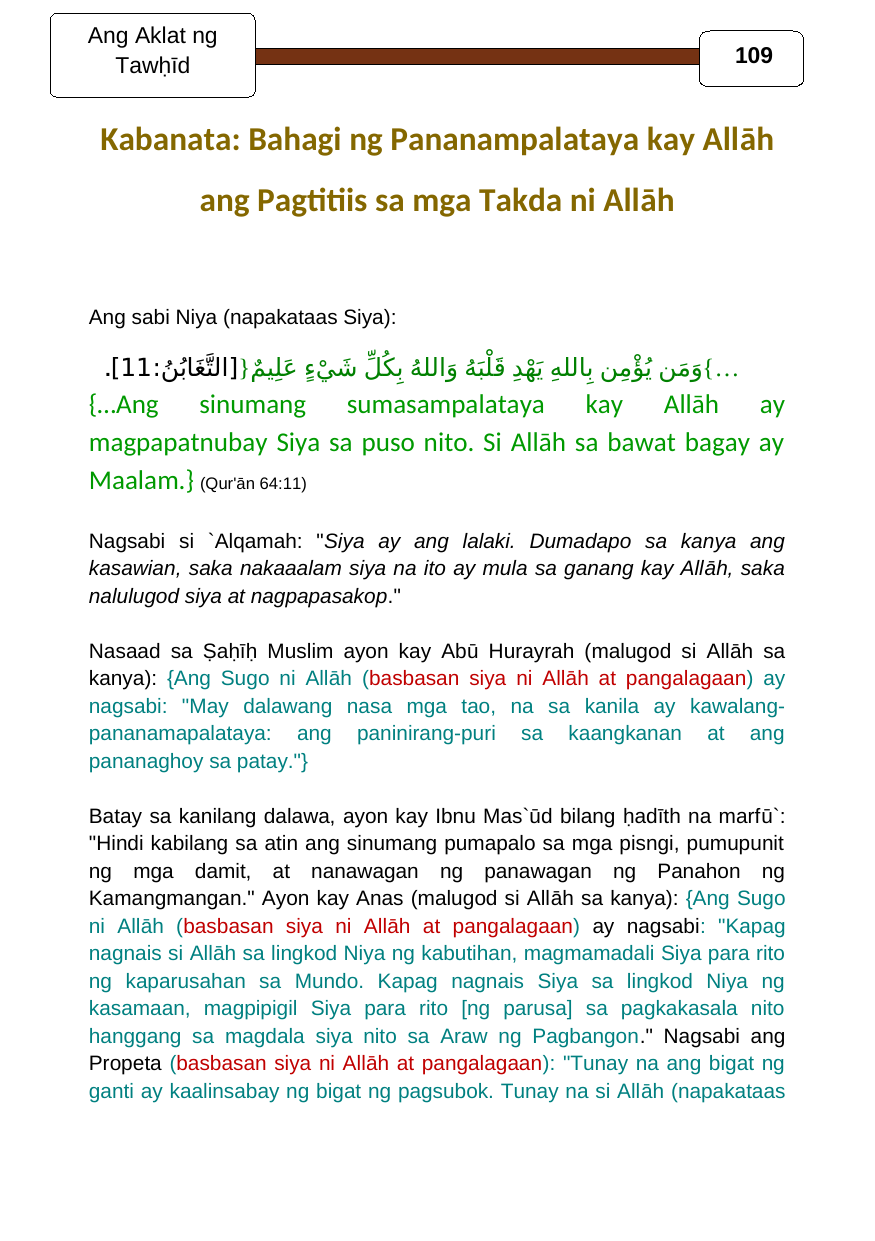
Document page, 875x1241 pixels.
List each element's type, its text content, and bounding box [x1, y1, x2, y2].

subtitle Kabanata: Bahagi ng Pananampalataya kay Allāh ang Pagtitiis sa mga Takda ni Allāh [89, 118, 785, 220]
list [89, 803, 785, 1102]
text Ang sabi Niya (napakataas Siya): [89, 305, 785, 329]
list Nagsabi si `Alqamah: "Siya ay ang lalaki. Dumadapo sa kanya ang kasawian, saka nakaaalam siya na ito ay mula sa ganang kay Allāh, saka nalulugod siya at nagpapasakop." [89, 528, 785, 607]
list {…Ang sinumang sumasampalataya kay Allāh ay magpapatnubay Siya sa puso nito. Si Allāh sa bawat bagay ay Maalam.} (Qur'ān 64:11) [89, 387, 785, 496]
list Nasaad sa Ṣaḥīḥ Muslim ayon kay Abū Hurayrah (malugod si Allāh sa kanya): {Ang Sugo ni Allāh (basbasan siya ni Allāh at pangalagaan) ay nagsabi: "May dalawang nasa mga tao, na sa kanila ay kawalang-pananamapalataya: ang paninirang-puri sa kaangkanan at ang pananaghoy sa patay."} [89, 638, 785, 772]
list …}وَمَن يُؤْمِن بِاللهِ يَهْدِ قَلْبَهُ وَاللهُ بِكُلِّ شَيْءٍ عَلِيمٌ{[التَّغَابُنُ:11]. [89, 353, 785, 383]
